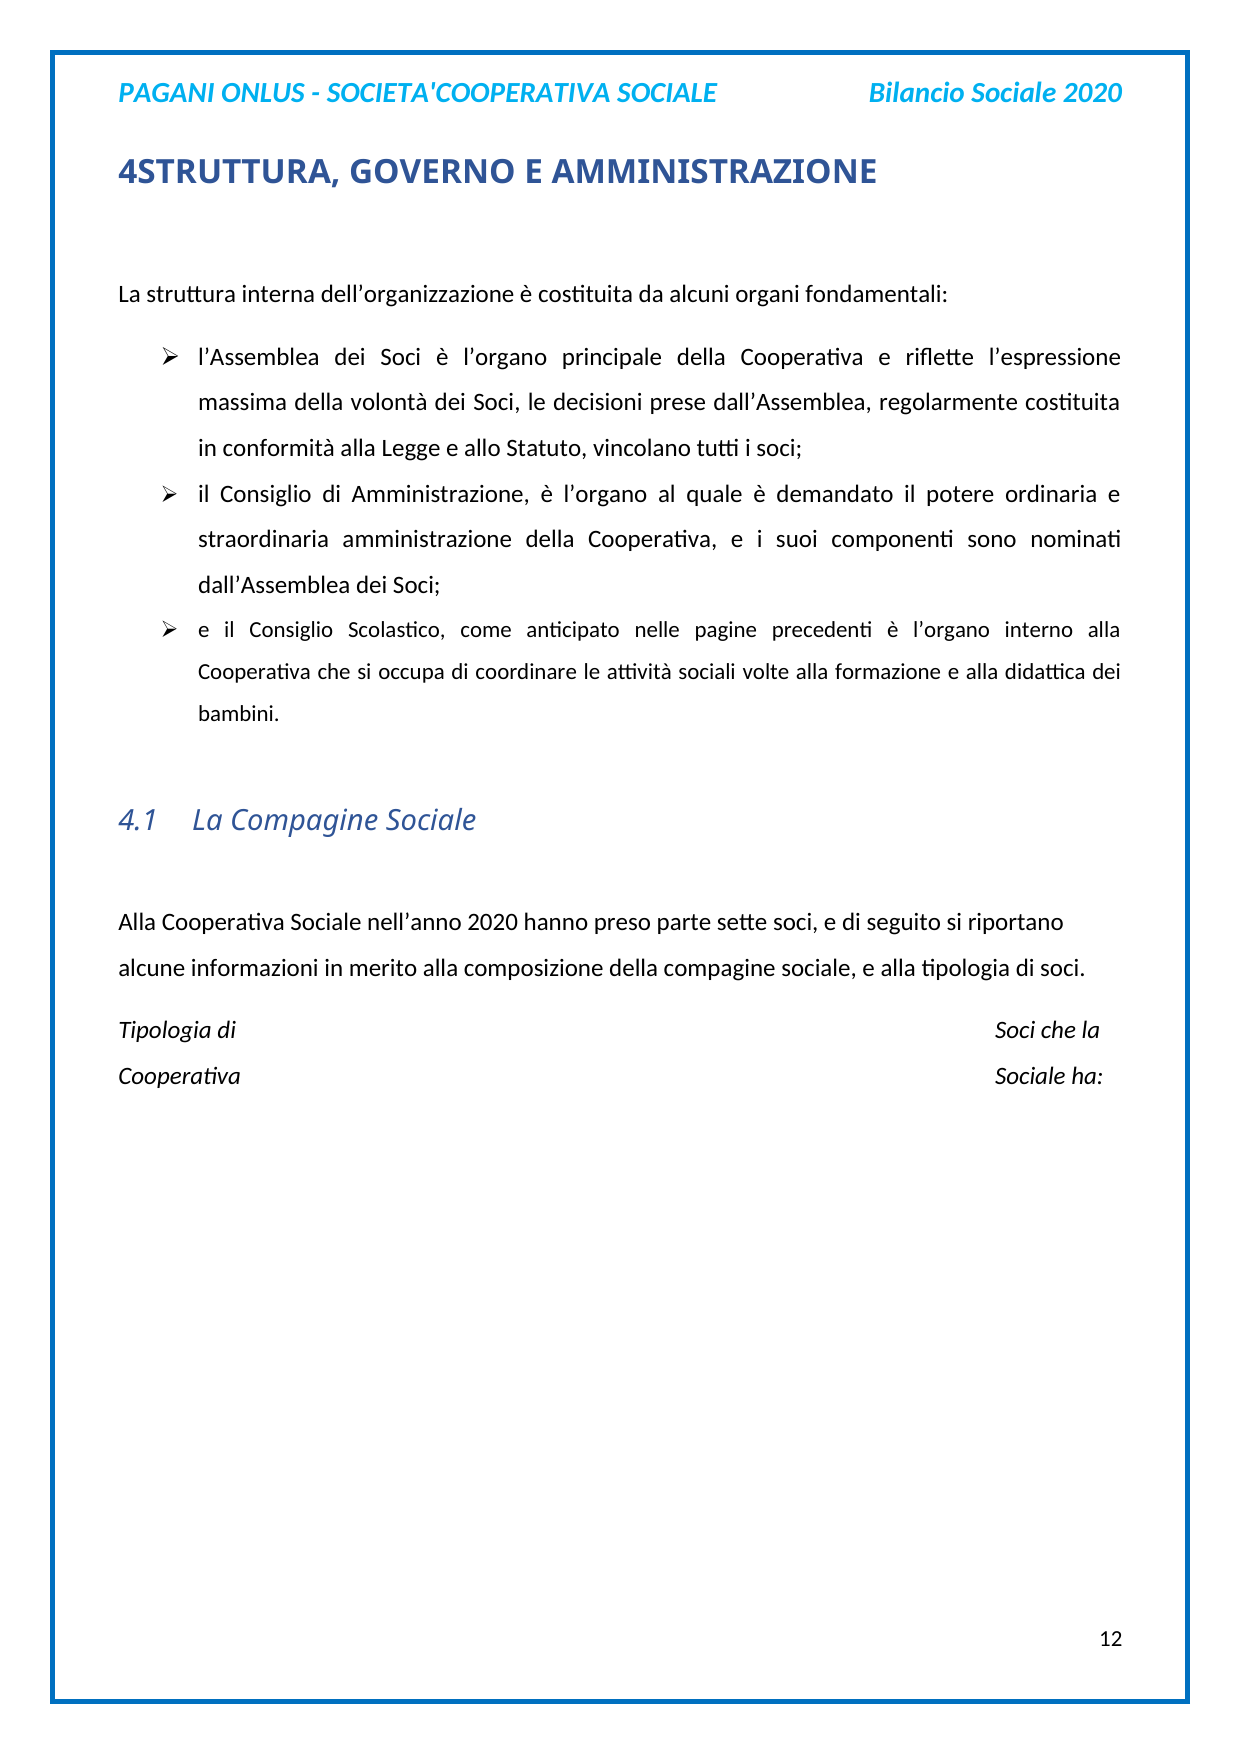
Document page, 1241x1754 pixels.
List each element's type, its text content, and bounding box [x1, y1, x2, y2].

list il Consiglio di Amministrazione, è l’organo al quale è demandato il potere ordinaria e straordinaria amministrazione della Cooperativa, e i suoi componenti sono nominati dall’Assemblea dei Soci; [160, 478, 1122, 600]
text La struttura interna dell’organizzazione è costituita da alcuni organi fondamentali: [118, 278, 1122, 309]
subtitle 4STRUTTURA, GOVERNO E AMMINISTRAZIONE [118, 148, 1122, 193]
subtitle 4.1 La Compagine Sociale [118, 799, 1122, 839]
text Tipologia di Soci che la Cooperativa Sociale ha: [118, 1014, 1122, 1090]
list l’Assemblea dei Soci è l’organo principale della Cooperativa e riflette l’espressione massima della volontà dei Soci, le decisioni prese dall’Assemblea, regolarmente costituita in conformità alla Legge e allo Statuto, vincolano tutti i soci; [160, 341, 1122, 463]
text Alla Cooperativa Sociale nell’anno 2020 hanno preso parte sette soci, e di seguito si riportano alcune informazioni in merito alla composizione della compagine sociale, e alla tipologia di soci. [118, 906, 1122, 982]
list e il Consiglio Scolastico, come anticipato nelle pagine precedenti è l’organo interno alla Cooperativa che si occupa di coordinare le attività sociali volte alla formazione e alla didattica dei bambini. [160, 615, 1122, 727]
